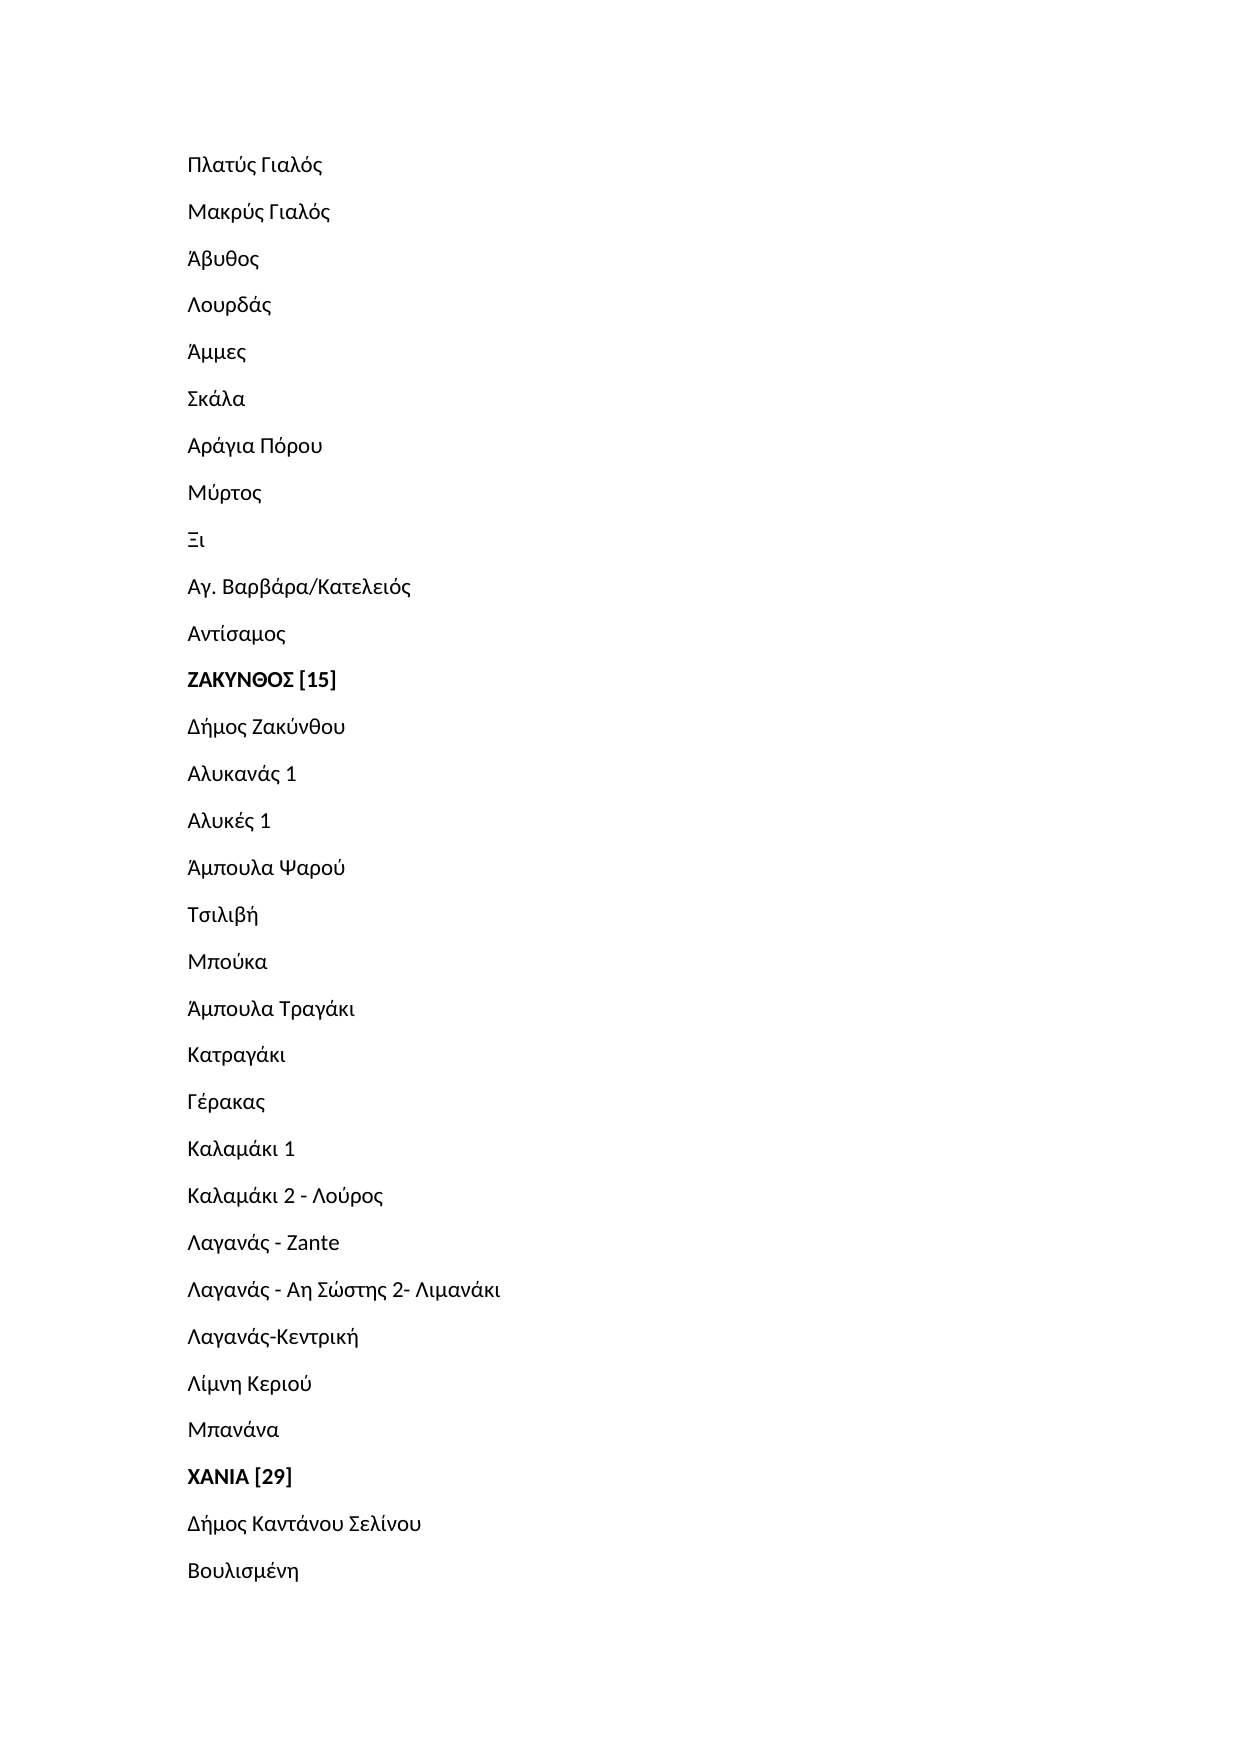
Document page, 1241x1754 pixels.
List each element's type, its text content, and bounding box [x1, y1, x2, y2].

text Λαγανάς - Αη Σώστης 2- Λιμανάκι [187, 1275, 1053, 1303]
text Άμπουλα Ψαρού [187, 853, 1053, 881]
text Αλυκές 1 [187, 806, 1053, 834]
text Σκάλα [187, 384, 1053, 412]
text Ξι [187, 525, 1053, 553]
text Λαγανάς-Κεντρική [187, 1322, 1053, 1350]
text Άμπουλα Τραγάκι [187, 994, 1053, 1022]
text Δήμος Καντάνου Σελίνου [187, 1509, 1053, 1537]
text Μπανάνα [187, 1416, 1053, 1444]
text Άβυθος [187, 244, 1053, 272]
text Δήμος Ζακύνθου [187, 712, 1053, 741]
text Λίμνη Κεριού [187, 1369, 1053, 1397]
text Αντίσαμος [187, 619, 1053, 647]
text Μύρτος [187, 478, 1053, 506]
text Τσιλιβή [187, 900, 1053, 928]
text Λαγανάς - Zante [187, 1228, 1053, 1256]
text Μακρύς Γιαλός [187, 197, 1053, 225]
text Αγ. Βαρβάρα/Κατελειός [187, 572, 1053, 600]
text Πλατύς Γιαλός [187, 150, 1053, 178]
text Κατραγάκι [187, 1041, 1053, 1069]
text Αράγια Πόρου [187, 431, 1053, 459]
text Μπούκα [187, 947, 1053, 975]
text Αλυκανάς 1 [187, 759, 1053, 787]
text Βουλισμένη [187, 1556, 1053, 1584]
text Καλαμάκι 1 [187, 1134, 1053, 1162]
text Γέρακας [187, 1087, 1053, 1116]
text Άμμες [187, 337, 1053, 366]
text ΖΑΚΥΝΘΟΣ [15] [187, 666, 1053, 694]
text Λουρδάς [187, 291, 1053, 319]
text ΧΑΝΙΑ [29] [187, 1462, 1053, 1491]
text Καλαμάκι 2 - Λούρος [187, 1181, 1053, 1209]
